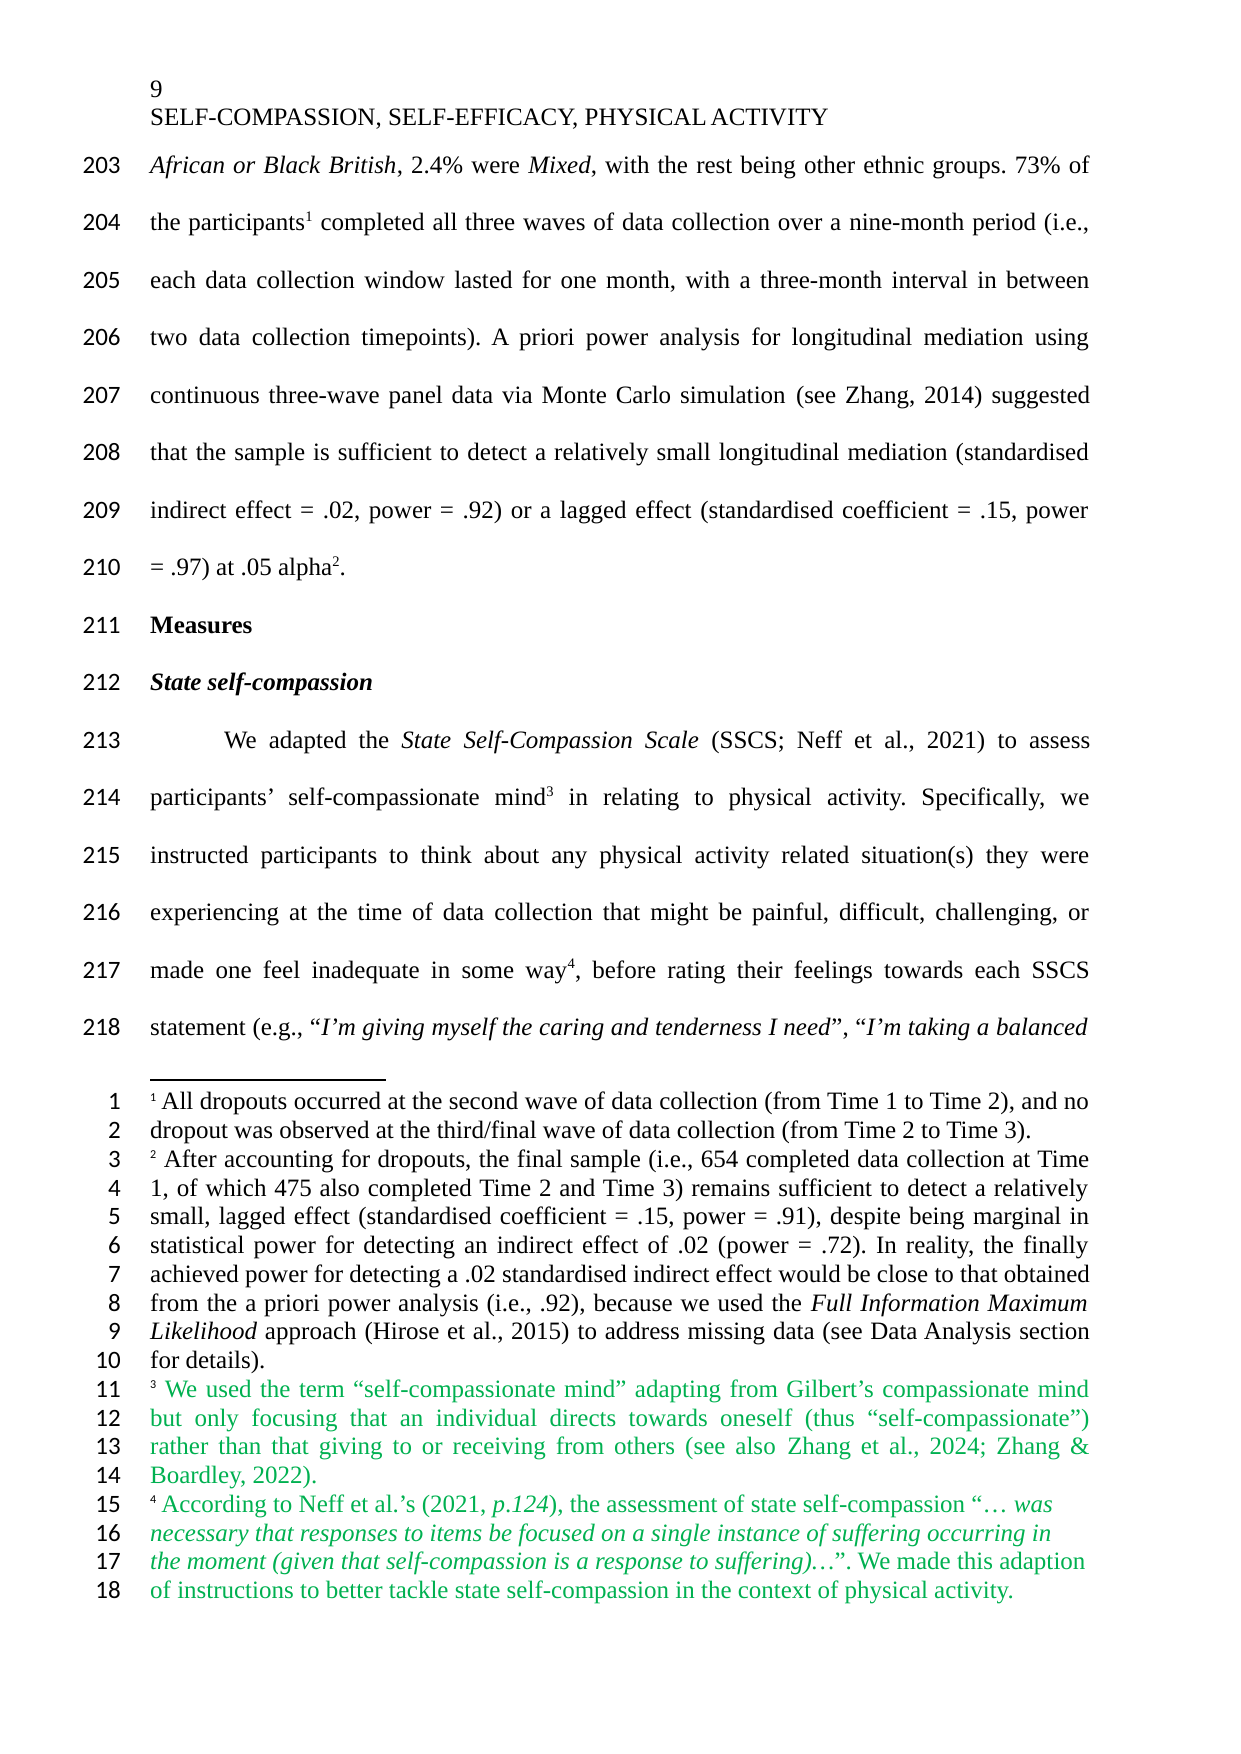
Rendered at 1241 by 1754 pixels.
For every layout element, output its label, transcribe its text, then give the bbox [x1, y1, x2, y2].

text We adapted the State Self-Compassion Scale to assess participants’ self-compassionate mind in relating to physical activity. Specifically, we instructed participants to think about any physical activity related situation(s) they were experiencing at the time of data collection that might be painful, difficult, challenging, or made one feel inadequate in some way, before rating their feelings towards each SSCS statement (e.g., “I’m giving myself the caring and tenderness I need”, “I’m taking a balanced view of this painful situation”). All SSCS items (18 in total) were rated on a 5-point Likert scale from 1 (not at all true for me) to 5 (very true for me). Following Neff et al.’s suggestion, we took a mean score for all the SSCS items after proper reverse-coding for further analysis so that higher scores indicate greater self-compassion in relating to physical activity. [150, 725, 1090, 1041]
text Measures [150, 610, 1090, 639]
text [150, 150, 1090, 581]
text State self-compassion [150, 667, 1090, 696]
